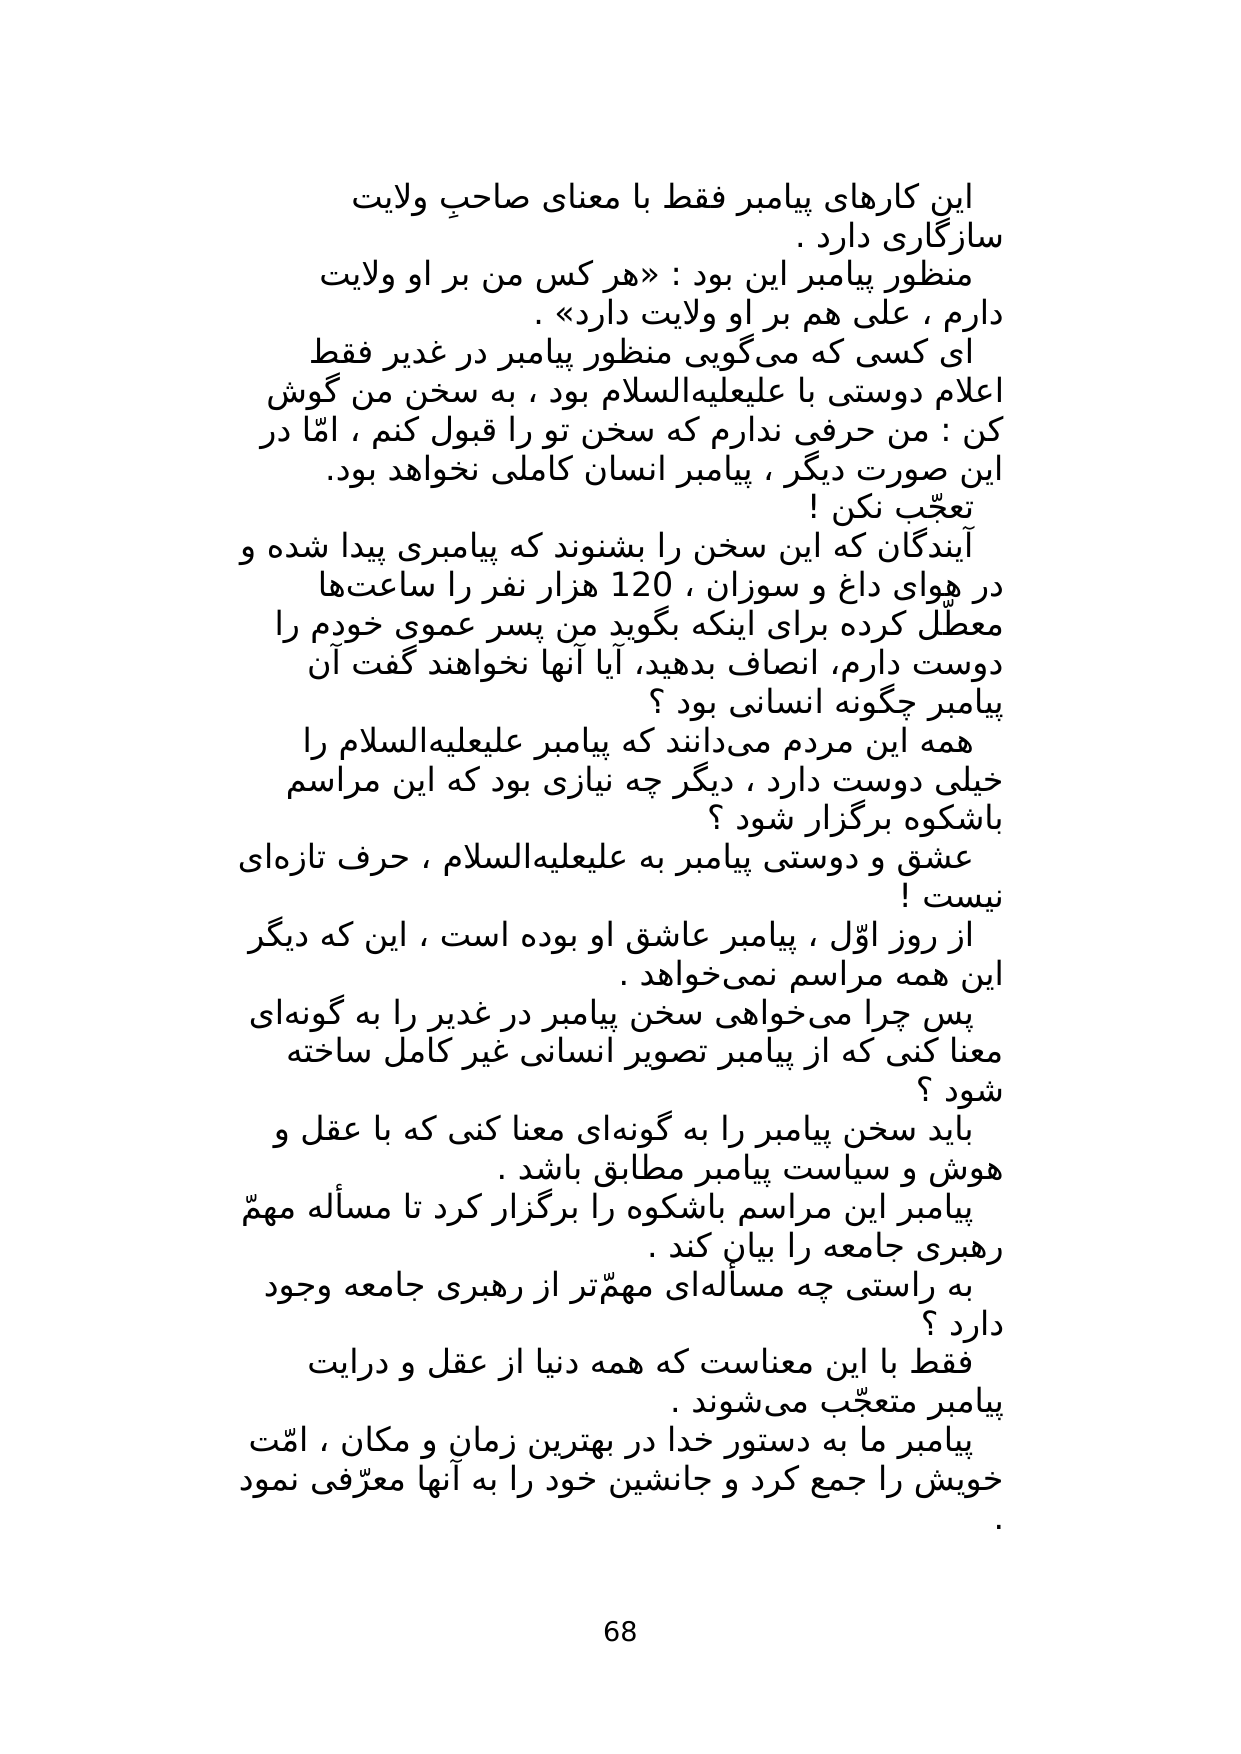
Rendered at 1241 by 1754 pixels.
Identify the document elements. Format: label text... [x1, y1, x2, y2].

text پیامبر ما به دستور خدا در بهترین زمان و مکان ، امّت خویش را جمع کرد و جانشین خود را به آنها معرّفی نمود . [236, 1421, 1004, 1537]
text از روز اوّل ، پیامبر عاشق او بوده است ، این که دیگر این همه مراسم نمی‌خواهد . [236, 915, 1004, 993]
text تعجّب نکن ! [236, 488, 1004, 527]
text به راستی چه مسأله‌ای مهمّ‌تر از رهبری جامعه وجود دارد ؟ [236, 1265, 1004, 1343]
text همه این مردم می‌دانند که پیامبر علیعليه‌السلام را خیلی دوست دارد ، دیگر چه نیازی بود که این مراسم باشکوه برگزار شود ؟ [236, 721, 1004, 838]
text منظور پیامبر این بود : «هر کس من بر او ولایت دارم ، علی هم بر او ولایت دارد» . [236, 255, 1004, 333]
text فقط با این معناست که همه دنیا از عقل و درایت پیامبر متعجّب می‌شوند . [236, 1343, 1004, 1421]
text ای کسی که می‌گویی منظور پیامبر در غدیر فقط اعلام دوستی با علیعليه‌السلام بود ، به سخن من گوش کن : من حرفی ندارم که سخن تو را قبول کنم ، امّا در این صورت دیگر ، پیامبر انسان کاملی نخواهد بود. [236, 333, 1004, 488]
text پیامبر این مراسم باشکوه را برگزار کرد تا مسأله مهمّ رهبری جامعه را بیان کند . [236, 1187, 1004, 1265]
text باید سخن پیامبر را به گونه‌ای معنا کنی که با عقل و هوش و سیاست پیامبر مطابق باشد . [236, 1110, 1004, 1187]
text پس چرا می‌خواهی سخن پیامبر در غدیر را به گونه‌ای معنا کنی که از پیامبر تصویر انسانی غیر کامل ساخته شود ؟ [236, 993, 1004, 1110]
text آیندگان که این سخن را بشنوند که پیامبری پیدا شده و در هوای داغ و سوزان ، 120 هزار نفر را ساعت‌ها معطّل کرده برای اینکه بگوید من پسر عموی خودم را دوست دارم، انصاف بدهید، آیا آنها نخواهند گفت آن پیامبر چگونه انسانی بود ؟ [236, 527, 1004, 721]
text این کارهای پیامبر فقط با معنای صاحبِ ولایت سازگاری دارد . [236, 177, 1004, 255]
text عشق و دوستی پیامبر به علیعليه‌السلام ، حرف تازه‌ای نیست ! [236, 838, 1004, 915]
